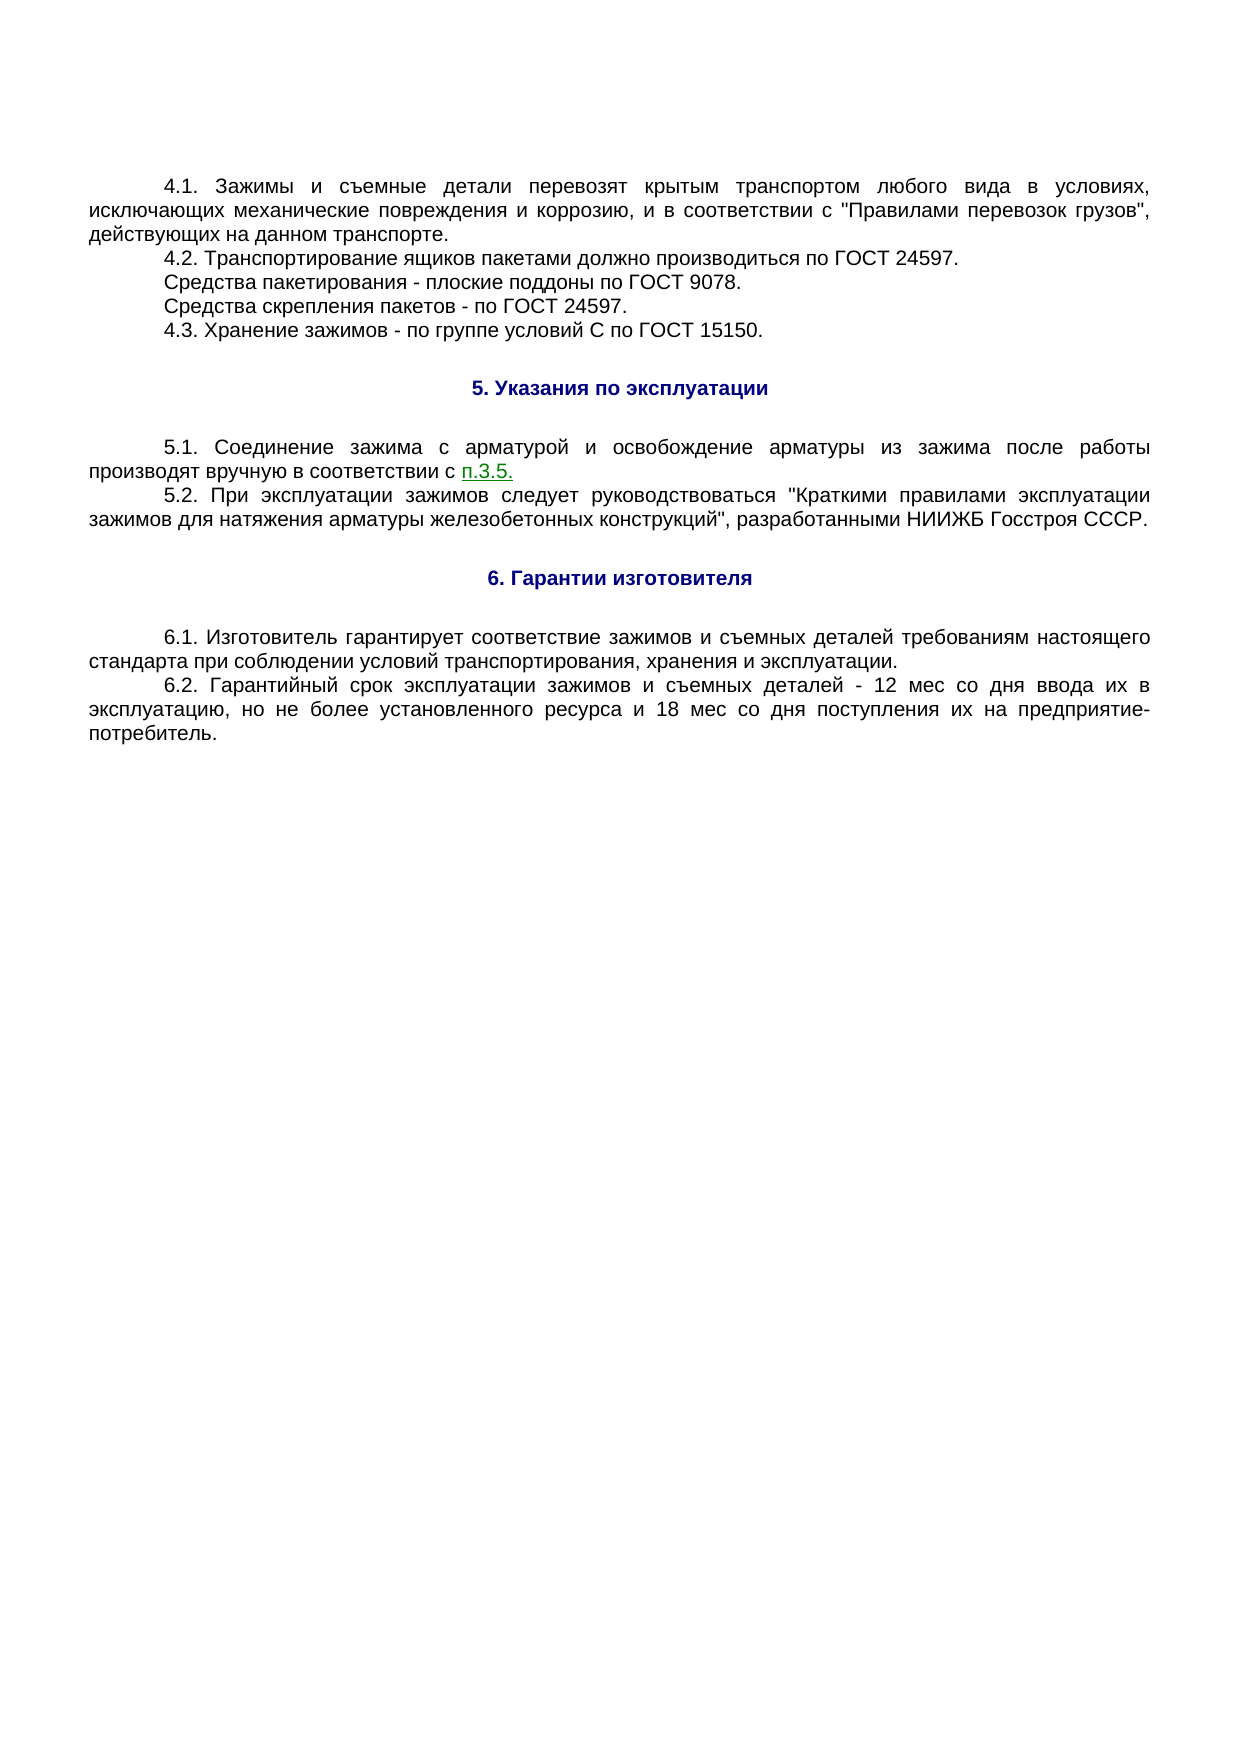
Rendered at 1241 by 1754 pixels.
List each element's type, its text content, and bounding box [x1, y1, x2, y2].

text 5.1. Соединение зажима с арматурой и освобождение арматуры из зажима после работы производят вручную в соответствии с п.3.5. [88, 435, 1152, 483]
text 4.1. Зажимы и съемные детали перевозят крытым транспортом любого вида в условиях, исключающих механические повреждения и коррозию, и в соответствии с "Правилами перевозок грузов", действующих на данном транспорте. [88, 174, 1152, 246]
text Средства пакетирования - плоские поддоны по ГОСТ 9078. [88, 269, 1152, 293]
text 4.2. Транспортирование ящиков пакетами должно производиться по ГОСТ 24597. [88, 246, 1152, 269]
text 6.2. Гарантийный срок эксплуатации зажимов и съемных деталей - 12 мес со дня ввода их в эксплуатацию, но не более установленного ресурса и 18 мес со дня поступления их на предприятие-потребитель. [88, 673, 1152, 744]
text 5.2. При эксплуатации зажимов следует руководствоваться "Краткими правилами эксплуатации зажимов для натяжения арматуры железобетонных конструкций", разработанными НИИЖБ Госстроя СССР. [88, 483, 1152, 531]
text Средства скрепления пакетов - по ГОСТ 24597. [88, 293, 1152, 317]
list 5. Указания по эксплуатации [88, 376, 1152, 400]
text 4.3. Хранение зажимов - по группе условий С по ГОСТ 15150. [88, 317, 1152, 341]
text 6.1. Изготовитель гарантирует соответствие зажимов и съемных деталей требованиям настоящего стандарта при соблюдении условий транспортирования, хранения и эксплуатации. [88, 625, 1152, 673]
list 6. Гарантии изготовителя [88, 566, 1152, 590]
